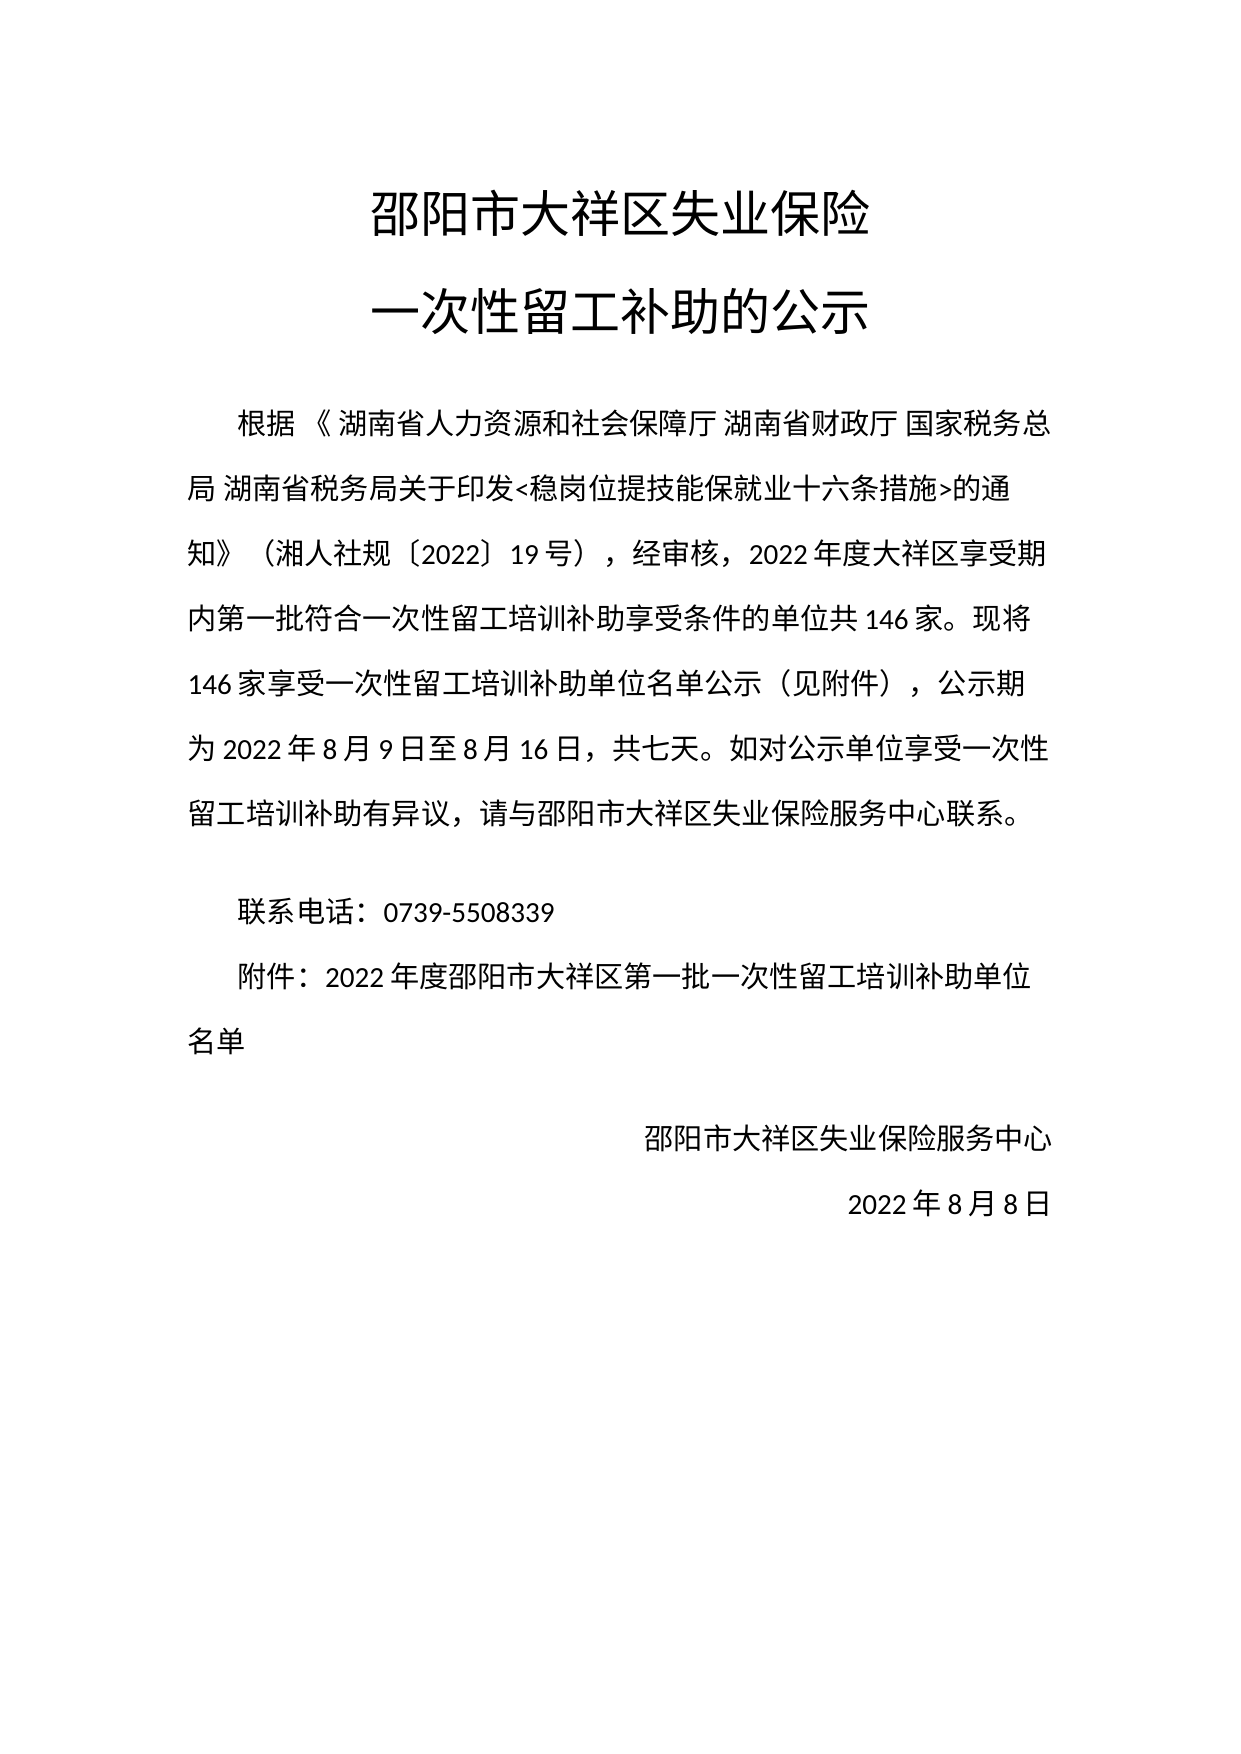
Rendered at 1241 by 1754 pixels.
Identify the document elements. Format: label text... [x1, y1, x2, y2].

text 邵阳市大祥区失业保险服务中心 [187, 1104, 1053, 1169]
text 联系电话：0739-5508339 [187, 877, 1053, 942]
text 根据 《 湖南省人力资源和社会保障厅 湖南省财政厅 国家税务总局 湖南省税务局关于印发<稳岗位提技能保就业十六条措施>的通知》（湘人社规〔2022〕19号），经审核，2022年度大祥区享受期内第一批符合一次性留工培训补助享受条件的单位共146家。现将146家享受一次性留工培训补助单位名单公示（见附件），公示期为2022年8月9日至8月16日，共七天。如对公示单位享受一次性留工培训补助有异议，请与邵阳市大祥区失业保险服务中心联系。 [187, 389, 1053, 844]
text 一次性留工补助的公示 [187, 259, 1053, 357]
text 2022年8月8日 [187, 1169, 1053, 1234]
text 附件：2022年度邵阳市大祥区第一批一次性留工培训补助单位名单 [187, 942, 1053, 1072]
text 邵阳市大祥区失业保险 [187, 162, 1053, 259]
